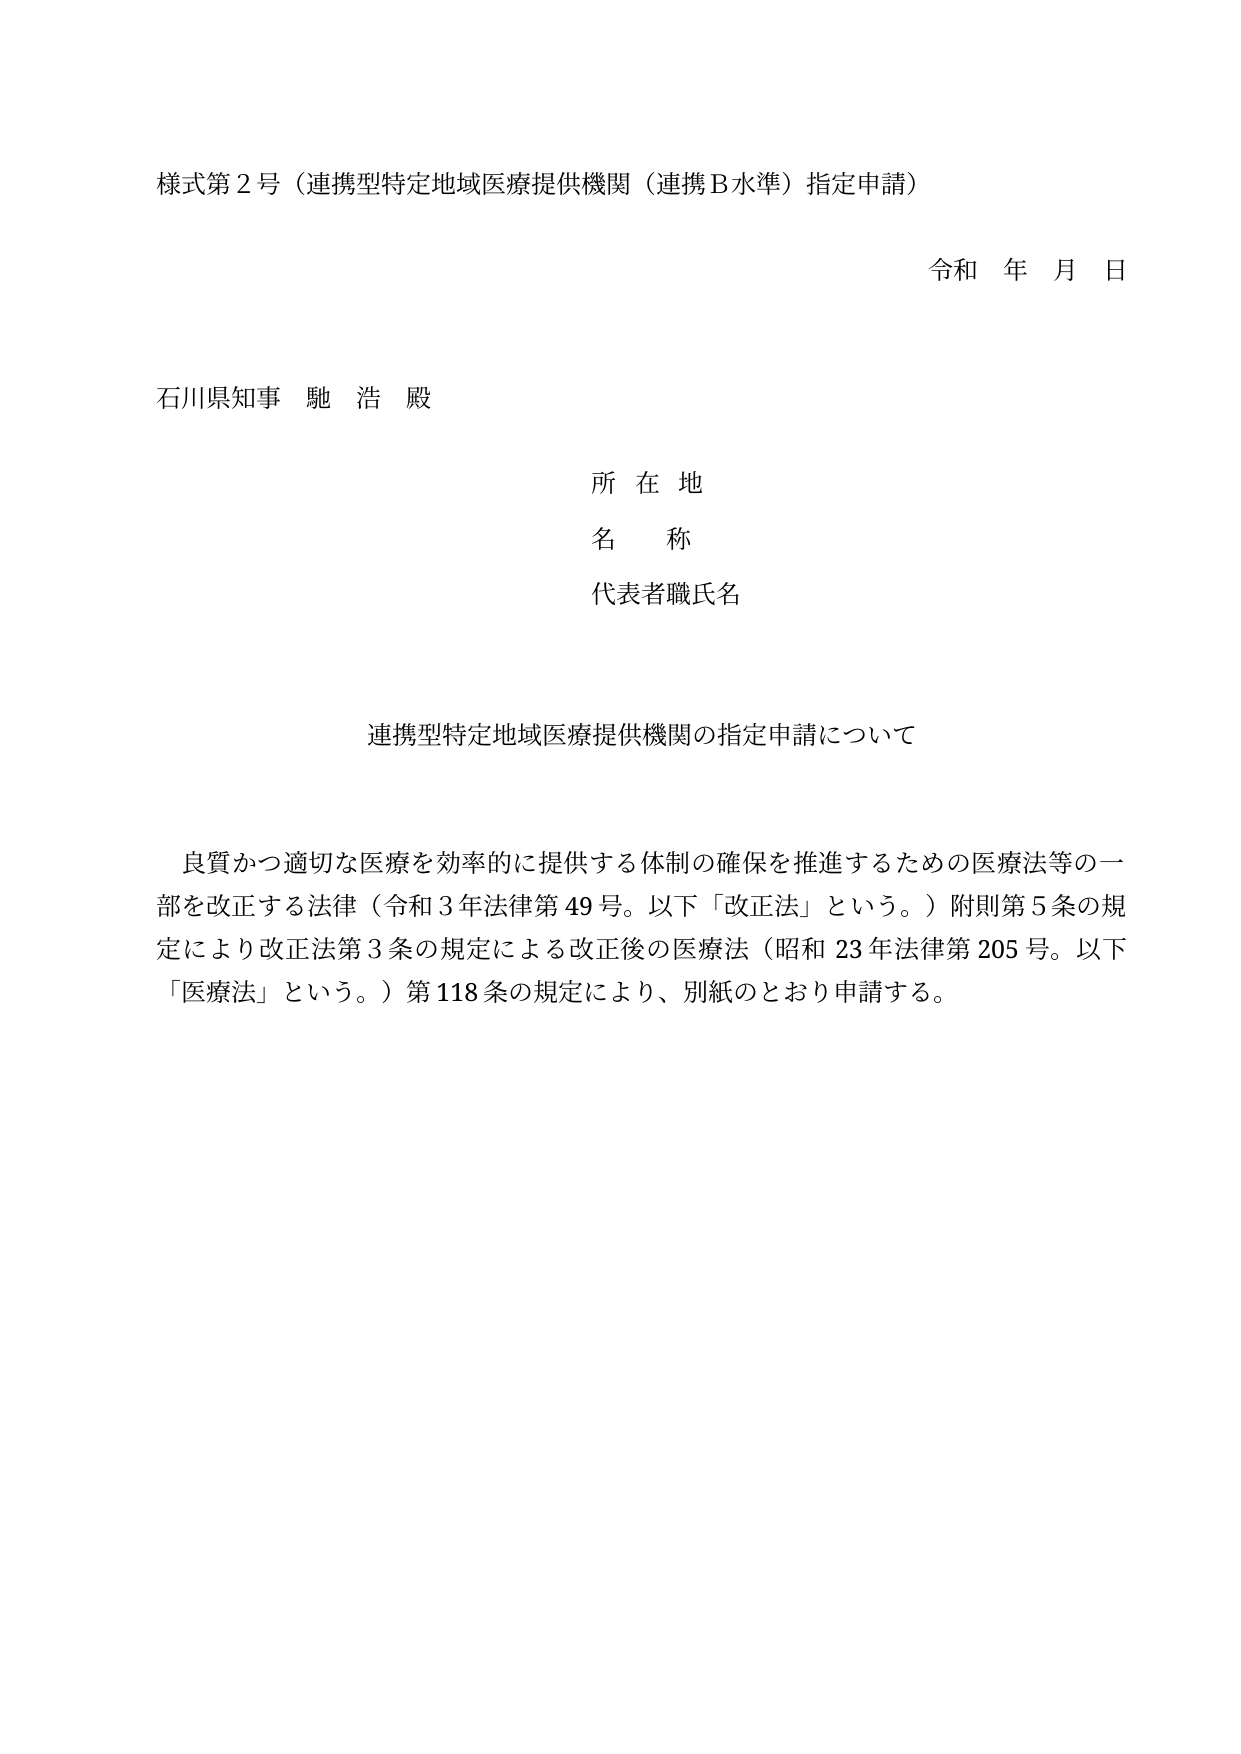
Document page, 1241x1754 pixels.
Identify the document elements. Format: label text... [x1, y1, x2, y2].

text 名称 [591, 519, 1128, 556]
text 代表者職氏名 [591, 574, 1128, 612]
text 所在地 [591, 463, 1128, 501]
text 良質かつ適切な医療を効率的に提供する体制の確保を推進するための医療法等の一部を改正する法律（令和３年法律第49号。以下「改正法」という。）附則第５条の規定により改正法第３条の規定による改正後の医療法（昭和23年法律第205号。以下「医療法」という。）第118条の規定により、別紙のとおり申請する。 [156, 843, 1128, 1010]
text 令和 年 月 日 [156, 250, 1128, 287]
text 様式第２号（連携型特定地域医療提供機関（連携Ｂ水準）指定申請） [156, 164, 1128, 202]
text 石川県知事 馳 浩 殿 [156, 378, 1128, 415]
text 連携型特定地域医療提供機関の指定申請について [156, 715, 1128, 752]
